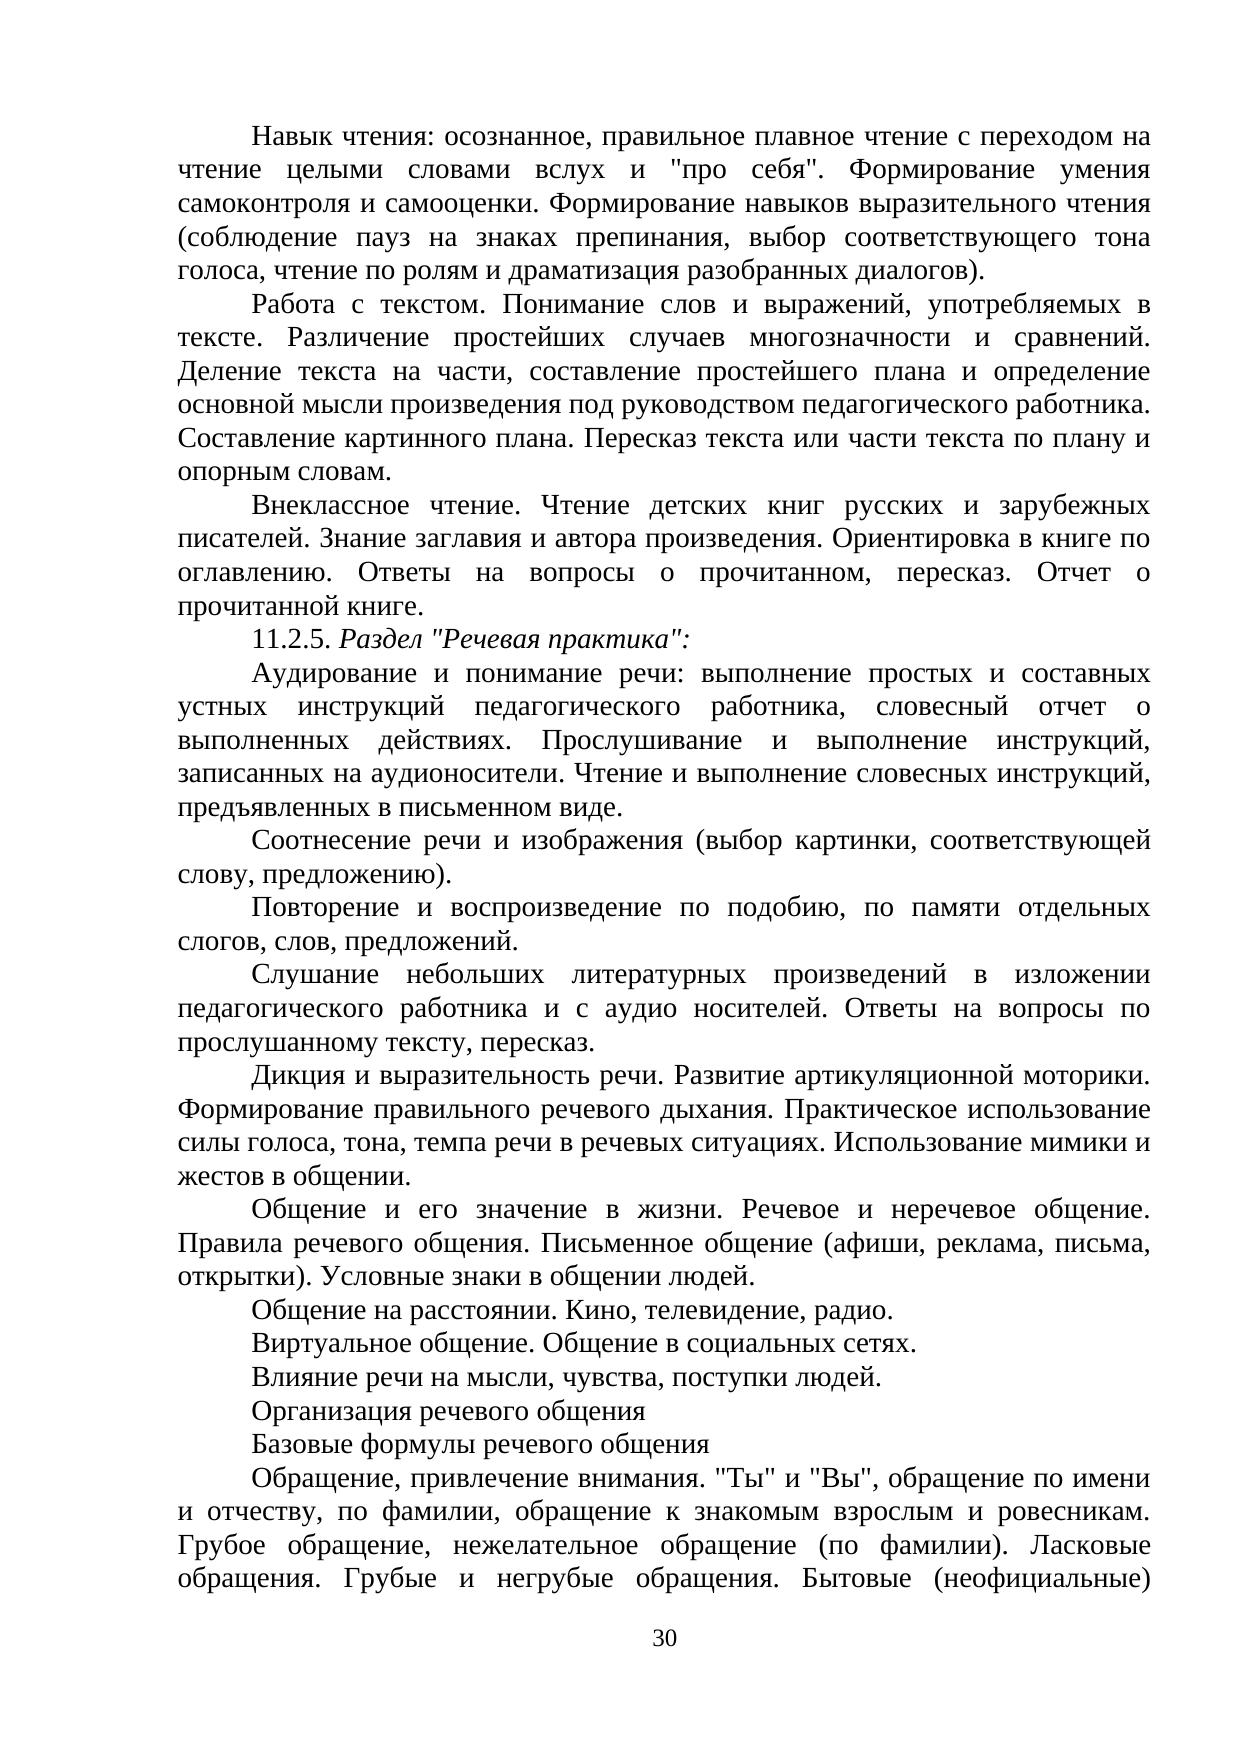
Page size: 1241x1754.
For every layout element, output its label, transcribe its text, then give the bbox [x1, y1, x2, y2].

text Общение и его значение в жизни. Речевое и неречевое общение. Правила речевого общения. Письменное общение (афиши, реклама, письма, открытки). Условные знаки в общении людей. [177, 1191, 1152, 1292]
text Навык чтения: осознанное, правильное плавное чтение с переходом на чтение целыми словами вслух и "про себя". Формирование умения самоконтроля и самооценки. Формирование навыков выразительного чтения (соблюдение пауз на знаках препинания, выбор соответствующего тона голоса, чтение по ролям и драматизация разобранных диалогов). [177, 118, 1152, 286]
text Аудирование и понимание речи: выполнение простых и составных устных инструкций педагогического работника, словесный отчет о выполненных действиях. Прослушивание и выполнение инструкций, записанных на аудионосители. Чтение и выполнение словесных инструкций, предъявленных в письменном виде. [177, 655, 1152, 822]
text Виртуальное общение. Общение в социальных сетях. [177, 1326, 1152, 1359]
text Организация речевого общения [177, 1393, 1152, 1426]
text Слушание небольших литературных произведений в изложении педагогического работника и с аудио носителей. Ответы на вопросы по прослушанному тексту, пересказ. [177, 957, 1152, 1057]
text 11.2.5. Раздел "Речевая практика": [177, 621, 1152, 655]
text Влияние речи на мысли, чувства, поступки людей. [177, 1359, 1152, 1393]
text Дикция и выразительность речи. Развитие артикуляционной моторики. Формирование правильного речевого дыхания. Практическое использование силы голоса, тона, темпа речи в речевых ситуациях. Использование мимики и жестов в общении. [177, 1057, 1152, 1191]
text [177, 1460, 1152, 1594]
text Внеклассное чтение. Чтение детских книг русских и зарубежных писателей. Знание заглавия и автора произведения. Ориентировка в книге по оглавлению. Ответы на вопросы о прочитанном, пересказ. Отчет о прочитанной книге. [177, 487, 1152, 621]
text Соотнесение речи и изображения (выбор картинки, соответствующей слову, предложению). [177, 822, 1152, 889]
text Повторение и воспроизведение по подобию, по памяти отдельных слогов, слов, предложений. [177, 889, 1152, 957]
text Общение на расстоянии. Кино, телевидение, радио. [177, 1292, 1152, 1326]
text Работа с текстом. Понимание слов и выражений, употребляемых в тексте. Различение простейших случаев многозначности и сравнений. Деление текста на части, составление простейшего плана и определение основной мысли произведения под руководством педагогического работника. Составление картинного плана. Пересказ текста или части текста по плану и опорным словам. [177, 286, 1152, 487]
text Базовые формулы речевого общения [177, 1426, 1152, 1460]
